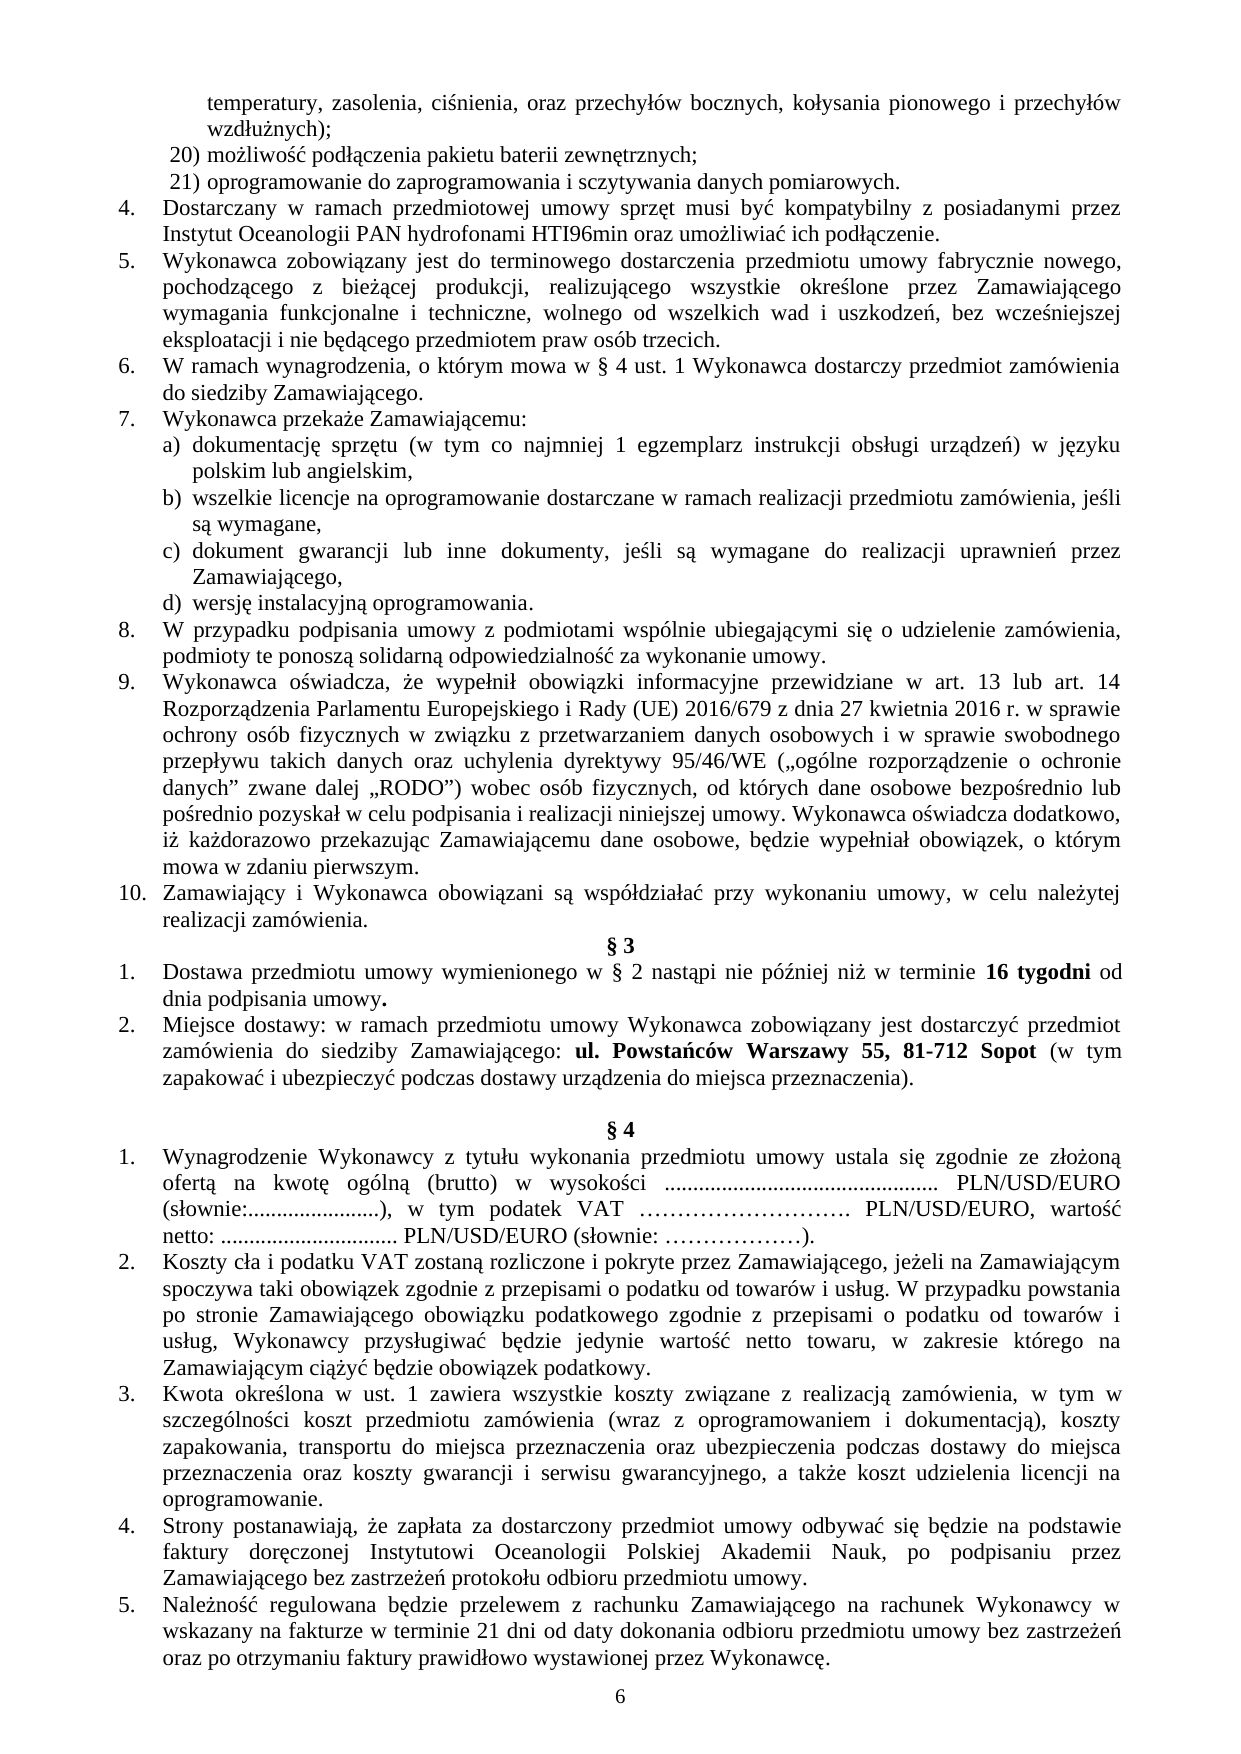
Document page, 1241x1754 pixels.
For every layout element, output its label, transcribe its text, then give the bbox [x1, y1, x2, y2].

text § 4 [118, 1116, 1122, 1143]
list możliwość podłączenia pakietu baterii zewnętrznych; [169, 141, 1122, 168]
list Wynagrodzenie Wykonawcy z tytułu wykonania przedmiotu umowy ustala się zgodnie ze złożoną ofertą na kwotę ogólną (brutto) w wysokości ................................................ PLN/USD/EURO (słownie:.......................), w tym podatek VAT ………………………. PLN/USD/EURO, wartość netto: ............................... PLN/USD/EURO (słownie: ………………). [118, 1143, 1122, 1248]
list Wykonawca oświadcza, że wypełnił obowiązki informacyjne przewidziane w art. 13 lub art. 14 Rozporządzenia Parlamentu Europejskiego i Rady (UE) 2016/679 z dnia 27 kwietnia 2016 r. w sprawie ochrony osób fizycznych w związku z przetwarzaniem danych osobowych i w sprawie swobodnego przepływu takich danych oraz uchylenia dyrektywy 95/46/WE („ogólne rozporządzenie o ochronie danych” zwane dalej „RODO”) wobec osób fizycznych, od których dane osobowe bezpośrednio lub pośrednio pozyskał w celu podpisania i realizacji niniejszej umowy. Wykonawca oświadcza dodatkowo, iż każdorazowo przekazując Zamawiającemu dane osobowe, będzie wypełniał obowiązek, o którym mowa w zdaniu pierwszym. [118, 668, 1122, 879]
list dokumentację sprzętu (w tym co najmniej 1 egzemplarz instrukcji obsługi urządzeń) w języku polskim lub angielskim, [162, 431, 1122, 484]
list Dostawa przedmiotu umowy wymienionego w § 2 nastąpi nie później niż w terminie 16 tygodni od dnia podpisania umowy. [118, 958, 1122, 1011]
list Wykonawca przekaże Zamawiającemu: [118, 405, 1122, 431]
list Zamawiający i Wykonawca obowiązani są współdziałać przy wykonaniu umowy, w celu należytej realizacji zamówienia. [118, 879, 1122, 932]
list Koszty cła i podatku VAT zostaną rozliczone i pokryte przez Zamawiającego, jeżeli na Zamawiającym spoczywa taki obowiązek zgodnie z przepisami o podatku od towarów i usług. W przypadku powstania po stronie Zamawiającego obowiązku podatkowego zgodnie z przepisami o podatku od towarów i usług, Wykonawcy przysługiwać będzie jedynie wartość netto towaru, w zakresie którego na Zamawiającym ciążyć będzie obowiązek podatkowy. [118, 1248, 1122, 1380]
text § 3 [118, 932, 1122, 958]
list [169, 89, 1122, 141]
list dokument gwarancji lub inne dokumenty, jeśli są wymagane do realizacji uprawnień przez Zamawiającego, [162, 537, 1122, 589]
list Wykonawca zobowiązany jest do terminowego dostarczenia przedmiotu umowy fabrycznie nowego, pochodzącego z bieżącej produkcji, realizującego wszystkie określone przez Zamawiającego wymagania funkcjonalne i techniczne, wolnego od wszelkich wad i uszkodzeń, bez wcześniejszej eksploatacji i nie będącego przedmiotem praw osób trzecich. [118, 247, 1122, 352]
list Należność regulowana będzie przelewem z rachunku Zamawiającego na rachunek Wykonawcy w wskazany na fakturze w terminie 21 dni od daty dokonania odbioru przedmiotu umowy bez zastrzeżeń oraz po otrzymaniu faktury prawidłowo wystawionej przez Wykonawcę. [118, 1591, 1122, 1670]
list Strony postanawiają, że zapłata za dostarczony przedmiot umowy odbywać się będzie na podstawie faktury doręczonej Instytutowi Oceanologii Polskiej Akademii Nauk, po podpisaniu przez Zamawiającego bez zastrzeżeń protokołu odbioru przedmiotu umowy. [118, 1512, 1122, 1591]
list W ramach wynagrodzenia, o którym mowa w § 4 ust. 1 Wykonawca dostarczy przedmiot zamówienia do siedziby Zamawiającego. [118, 352, 1122, 405]
list wszelkie licencje na oprogramowanie dostarczane w ramach realizacji przedmiotu zamówienia, jeśli są wymagane, [162, 484, 1122, 537]
list wersję instalacyjną oprogramowania. [162, 589, 1122, 616]
list oprogramowanie do zaprogramowania i sczytywania danych pomiarowych. [169, 168, 1122, 194]
list Kwota określona w ust. 1 zawiera wszystkie koszty związane z realizacją zamówienia, w tym w szczególności koszt przedmiotu zamówienia (wraz z oprogramowaniem i dokumentacją), koszty zapakowania, transportu do miejsca przeznaczenia oraz ubezpieczenia podczas dostawy do miejsca przeznaczenia oraz koszty gwarancji i serwisu gwarancyjnego, a także koszt udzielenia licencji na oprogramowanie. [118, 1380, 1122, 1512]
list Miejsce dostawy: w ramach przedmiotu umowy Wykonawca zobowiązany jest dostarczyć przedmiot zamówienia do siedziby Zamawiającego: ul. Powstańców Warszawy 55, 81-712 Sopot (w tym zapakować i ubezpieczyć podczas dostawy urządzenia do miejsca przeznaczenia). [118, 1011, 1122, 1090]
list Dostarczany w ramach przedmiotowej umowy sprzęt musi być kompatybilny z posiadanymi przez Instytut Oceanologii PAN hydrofonami HTI96min oraz umożliwiać ich podłączenie. [118, 194, 1122, 247]
list W przypadku podpisania umowy z podmiotami wspólnie ubiegającymi się o udzielenie zamówienia, podmioty te ponoszą solidarną odpowiedzialność za wykonanie umowy. [118, 616, 1122, 668]
